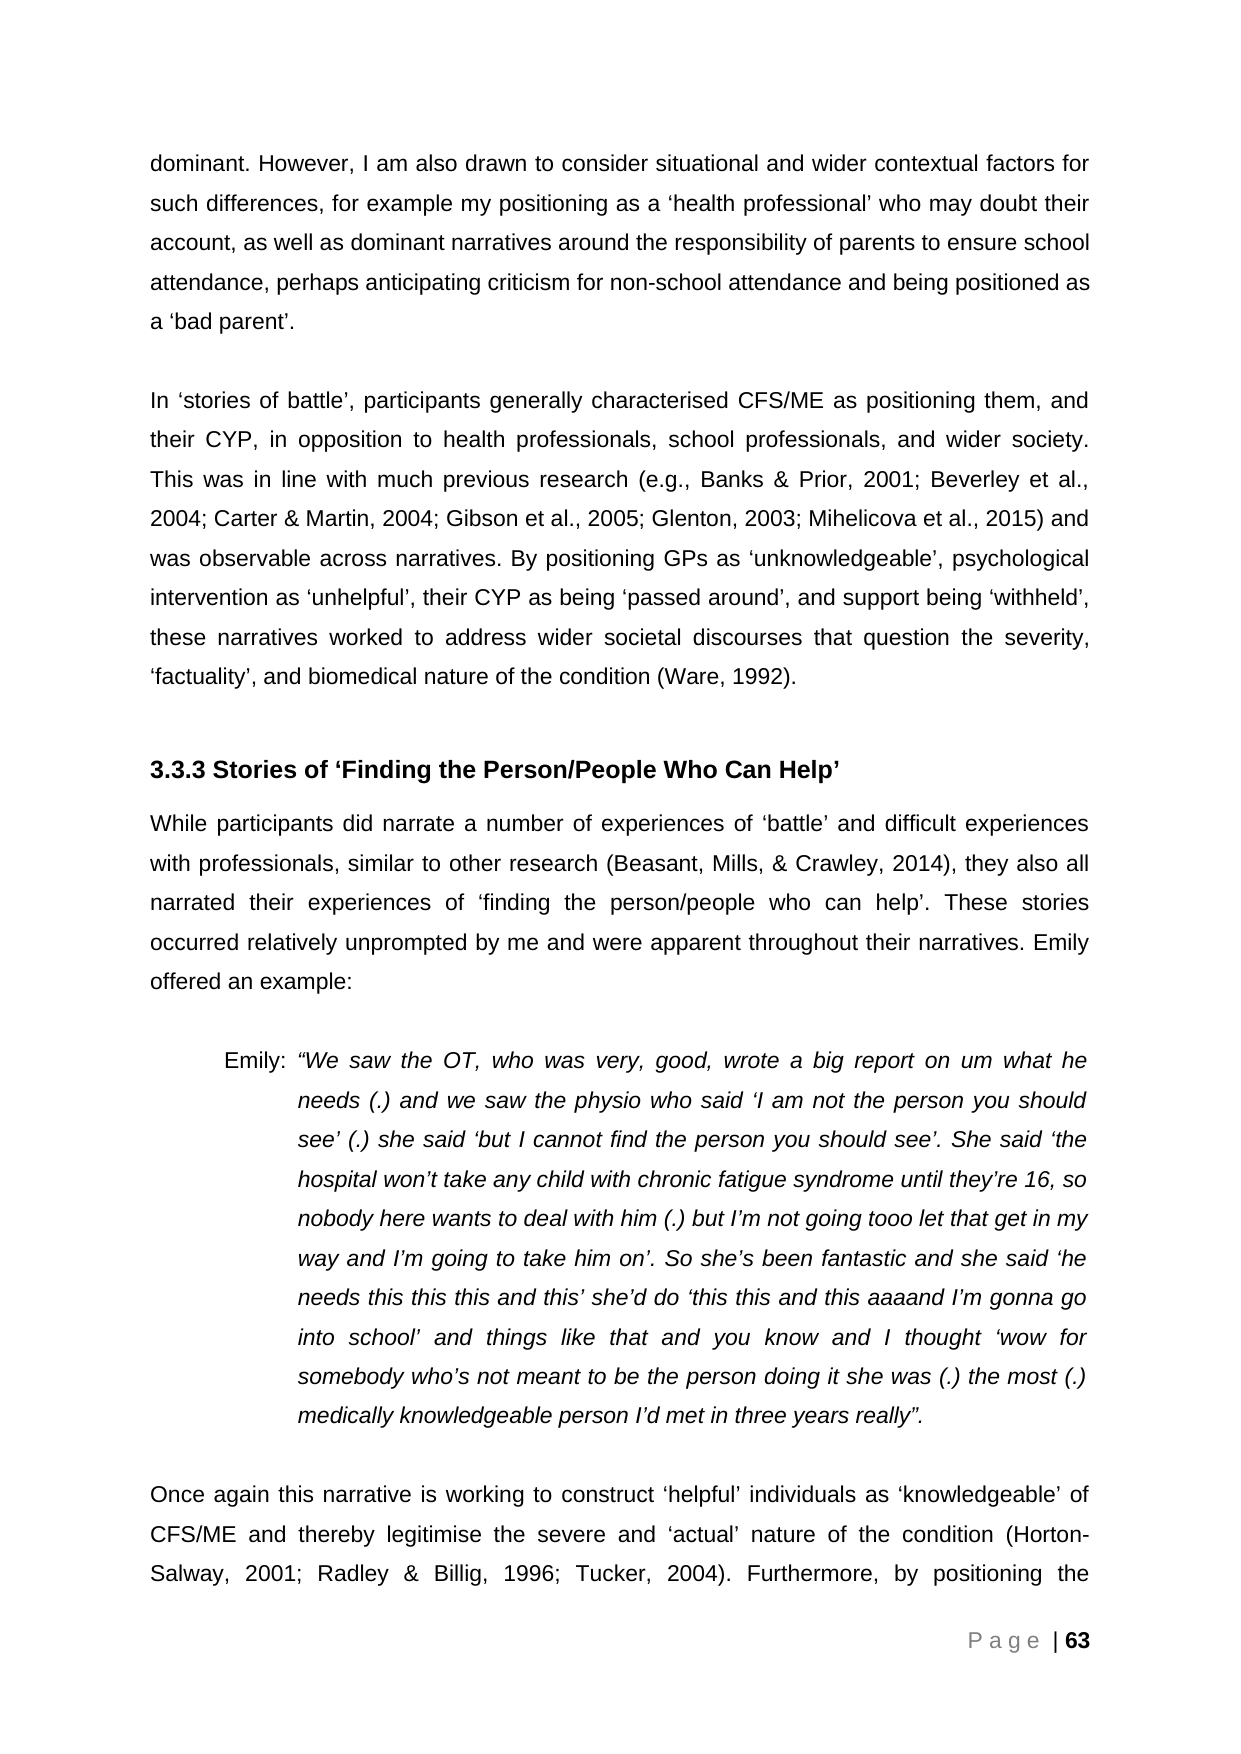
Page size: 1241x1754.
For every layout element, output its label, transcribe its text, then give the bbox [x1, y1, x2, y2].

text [150, 150, 1090, 334]
text Emily: “We saw the OT, who was very, good, wrote a big report on um what he needs (.) and we saw the physio who said ‘I am not the person you should see’ (.) she said ‘but I cannot find the person you should see’. She said ‘the hospital won’t take any child with chronic fatigue syndrome until they’re 16, so nobody here wants to deal with him (.) but I’m not going tooo let that get in my way and I’m going to take him on’. So she’s been fantastic and she said ‘he needs this this this and this’ she’d do ‘this this and this aaaand I’m gonna go into school’ and things like that and you know and I thought ‘wow for somebody who’s not meant to be the person doing it she was (.) the most (.) medically knowledgeable person I’d met in three years really”. [224, 1047, 1090, 1429]
text In ‘stories of battle’, participants generally characterised CFS/ME as positioning them, and their CYP, in opposition to health professionals, school professionals, and wider society. This was in line with much previous research (e.g., Banks & Prior, 2001; Beverley et al., 2004; Carter & Martin, 2004; Gibson et al., 2005; Glenton, 2003; Mihelicova et al., 2015) and was observable across narratives. By positioning GPs as ‘unknowledgeable’, psychological intervention as ‘unhelpful’, their CYP as being ‘passed around’, and support being ‘withheld’, these narratives worked to address wider societal discourses that question the severity, ‘factuality’, and biomedical nature of the condition (Ware, 1992). [150, 387, 1090, 689]
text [150, 1481, 1090, 1587]
text While participants did narrate a number of experiences of ‘battle’ and difficult experiences with professionals, similar to other research (Beasant, Mills, & Crawley, 2014), they also all narrated their experiences of ‘finding the person/people who can help’. These stories occurred relatively unprompted by me and were apparent throughout their narratives. Emily offered an example: [150, 810, 1090, 994]
subtitle 3.3.3 Stories of ‘Finding the Person/People Who Can Help’ [150, 755, 1090, 783]
